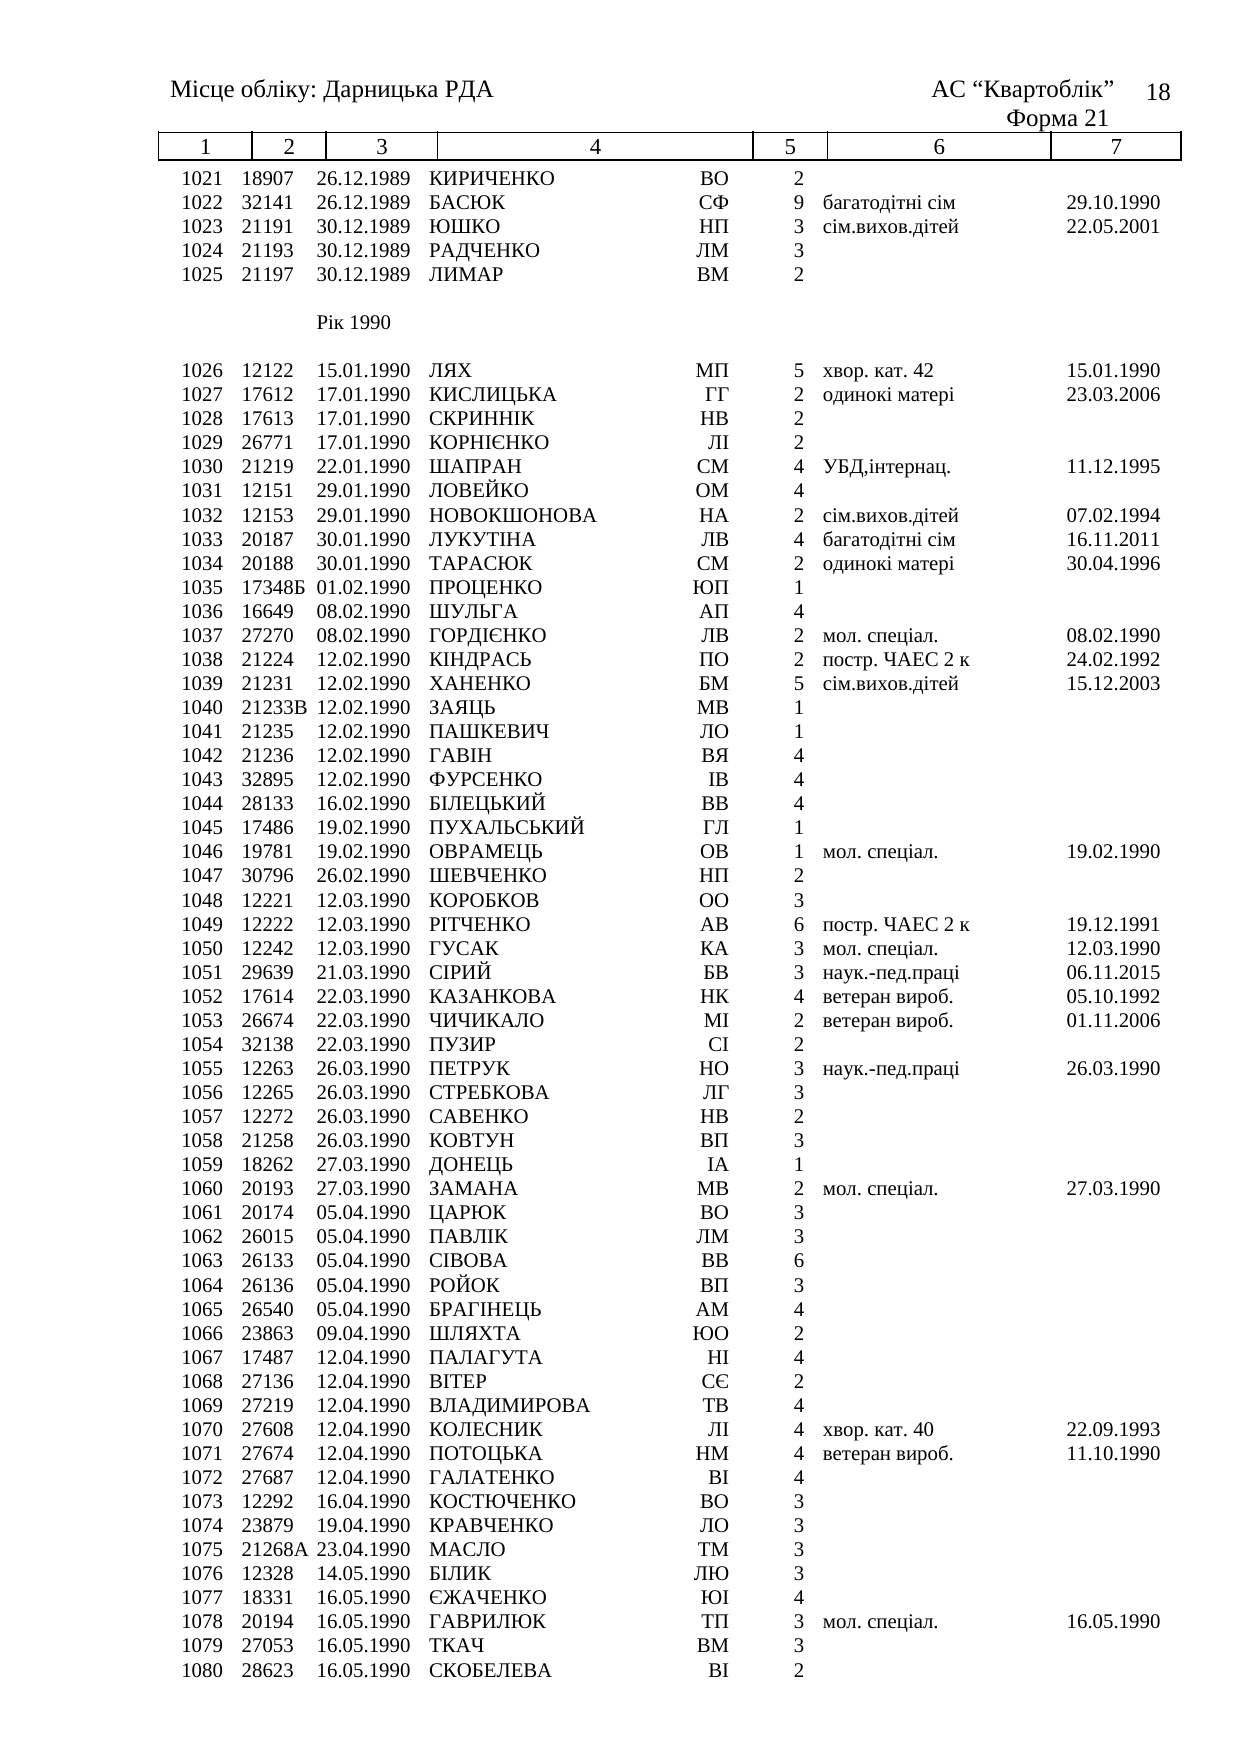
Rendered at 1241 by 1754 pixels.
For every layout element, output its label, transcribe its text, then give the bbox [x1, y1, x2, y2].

text 1062 26015 05.04.1990 ПАВЛІК ЛМ 3 [148, 1224, 1181, 1248]
text 1029 26771 17.01.1990 КОРНІЄНКО ЛІ 2 [148, 430, 1181, 454]
text 1058 21258 26.03.1990 КОВТУН ВП 3 [148, 1128, 1181, 1152]
text 1051 29639 21.03.1990 СІРИЙ БВ 3 наук.-пед.праці 06.11.2015 [148, 960, 1181, 984]
text 1022 32141 26.12.1989 БАСЮК СФ 9 багатодітні сім 29.10.1990 [148, 190, 1181, 214]
text 1038 21224 12.02.1990 КІНДРАСЬ ПО 2 постр. ЧАЕС 2 к 24.02.1992 [148, 647, 1181, 671]
text 1053 26674 22.03.1990 ЧИЧИКАЛО МІ 2 ветеран вироб. 01.11.2006 [148, 1008, 1181, 1032]
text 1064 26136 05.04.1990 РОЙОК ВП 3 [148, 1272, 1181, 1297]
text 1045 17486 19.02.1990 ПУХАЛЬСЬКИЙ ГЛ 1 [148, 815, 1181, 839]
text 1043 32895 12.02.1990 ФУРСЕНКО ІВ 4 [148, 767, 1181, 791]
text 1080 28623 16.05.1990 СКОБЕЛЕВА ВІ 2 [148, 1657, 1181, 1682]
text 1041 21235 12.02.1990 ПАШКЕВИЧ ЛО 1 [148, 719, 1181, 743]
text 1074 23879 19.04.1990 КРАВЧЕНКО ЛО 3 [148, 1513, 1181, 1537]
text 1028 17613 17.01.1990 СКРИННІК НВ 2 [148, 406, 1181, 430]
text 1079 27053 16.05.1990 ТКАЧ ВМ 3 [148, 1633, 1181, 1657]
text 1067 17487 12.04.1990 ПАЛАГУТА НІ 4 [148, 1345, 1181, 1369]
text 1065 26540 05.04.1990 БРАГІНЕЦЬ АМ 4 [148, 1297, 1181, 1321]
text 1048 12221 12.03.1990 КОРОБКОВ ОО 3 [148, 887, 1181, 912]
text 1068 27136 12.04.1990 ВІТЕР СЄ 2 [148, 1369, 1181, 1393]
text 1037 27270 08.02.1990 ГОРДІЄНКО ЛВ 2 мол. спеціал. 08.02.1990 [148, 623, 1181, 647]
text 1059 18262 27.03.1990 ДОНЕЦЬ ІА 1 [148, 1152, 1181, 1176]
text 1031 12151 29.01.1990 ЛОВЕЙКО ОМ 4 [148, 478, 1181, 502]
text 1050 12242 12.03.1990 ГУСАК КА 3 мол. спеціал. 12.03.1990 [148, 936, 1181, 960]
text 1049 12222 12.03.1990 РІТЧЕНКО АВ 6 постр. ЧАЕС 2 к 19.12.1991 [148, 912, 1181, 936]
text 1040 21233В 12.02.1990 ЗАЯЦЬ МВ 1 [148, 695, 1181, 719]
text 1027 17612 17.01.1990 КИСЛИЦЬКА ГГ 2 одинокі матері 23.03.2006 [148, 382, 1181, 406]
text 1032 12153 29.01.1990 НОВОКШОНОВА НА 2 сім.вихов.дітей 07.02.1994 [148, 502, 1181, 527]
text 1021 18907 26.12.1989 КИРИЧЕНКО ВО 2 [148, 166, 1181, 190]
text 1039 21231 12.02.1990 ХАНЕНКО БМ 5 сім.вихов.дітей 15.12.2003 [148, 671, 1181, 695]
text 1047 30796 26.02.1990 ШЕВЧЕНКО НП 2 [148, 863, 1181, 887]
text 1070 27608 12.04.1990 КОЛЕСНИК ЛІ 4 хвор. кат. 40 22.09.1993 [148, 1417, 1181, 1441]
text 1060 20193 27.03.1990 ЗАМАНА МВ 2 мол. спеціал. 27.03.1990 [148, 1176, 1181, 1200]
text 1033 20187 30.01.1990 ЛУКУТІНА ЛВ 4 багатодітні сім 16.11.2011 [148, 527, 1181, 551]
text 1069 27219 12.04.1990 ВЛАДИМИРОВА ТВ 4 [148, 1393, 1181, 1417]
text 1075 21268А 23.04.1990 МАСЛО ТМ 3 [148, 1537, 1181, 1561]
text 1073 12292 16.04.1990 КОСТЮЧЕНКО ВО 3 [148, 1489, 1181, 1513]
text 1023 21191 30.12.1989 ЮШКО НП 3 сім.вихов.дітей 22.05.2001 [148, 214, 1181, 238]
text 1077 18331 16.05.1990 ЄЖАЧЕНКО ЮІ 4 [148, 1585, 1181, 1609]
text 1036 16649 08.02.1990 ШУЛЬГА АП 4 [148, 599, 1181, 623]
text 1046 19781 19.02.1990 ОВРАМЕЦЬ ОВ 1 мол. спеціал. 19.02.1990 [148, 839, 1181, 863]
text 1078 20194 16.05.1990 ГАВРИЛЮК ТП 3 мол. спеціал. 16.05.1990 [148, 1609, 1181, 1633]
text 1044 28133 16.02.1990 БІЛЕЦЬКИЙ ВВ 4 [148, 791, 1181, 815]
text 1076 12328 14.05.1990 БІЛИК ЛЮ 3 [148, 1561, 1181, 1585]
text Рік 1990 [148, 310, 1181, 334]
text 1056 12265 26.03.1990 СТРЕБКОВА ЛГ 3 [148, 1080, 1181, 1104]
text 1054 32138 22.03.1990 ПУЗИР СІ 2 [148, 1032, 1181, 1056]
text 1066 23863 09.04.1990 ШЛЯХТА ЮО 2 [148, 1321, 1181, 1345]
text 1057 12272 26.03.1990 САВЕНКО НВ 2 [148, 1104, 1181, 1128]
text 1034 20188 30.01.1990 ТАРАСЮК СМ 2 одинокі матері 30.04.1996 [148, 551, 1181, 575]
text 1042 21236 12.02.1990 ГАВІН ВЯ 4 [148, 743, 1181, 767]
text 1035 17348Б 01.02.1990 ПРОЦЕНКО ЮП 1 [148, 575, 1181, 599]
text 1055 12263 26.03.1990 ПЕТРУК НО 3 наук.-пед.праці 26.03.1990 [148, 1056, 1181, 1080]
text 1052 17614 22.03.1990 КАЗАНКОВА НК 4 ветеран вироб. 05.10.1992 [148, 984, 1181, 1008]
text 1072 27687 12.04.1990 ГАЛАТЕНКО ВІ 4 [148, 1465, 1181, 1489]
text 1071 27674 12.04.1990 ПОТОЦЬКА НМ 4 ветеран вироб. 11.10.1990 [148, 1441, 1181, 1465]
text 1025 21197 30.12.1989 ЛИМАР ВМ 2 [148, 262, 1181, 286]
text 1061 20174 05.04.1990 ЦАРЮК ВО 3 [148, 1200, 1181, 1224]
text 1026 12122 15.01.1990 ЛЯХ МП 5 хвор. кат. 42 15.01.1990 [148, 358, 1181, 382]
text 1063 26133 05.04.1990 СІВОВА ВВ 6 [148, 1248, 1181, 1272]
text 1024 21193 30.12.1989 РАДЧЕНКО ЛМ 3 [148, 238, 1181, 262]
text 1030 21219 22.01.1990 ШАПРАН СМ 4 УБД,інтернац. 11.12.1995 [148, 454, 1181, 478]
